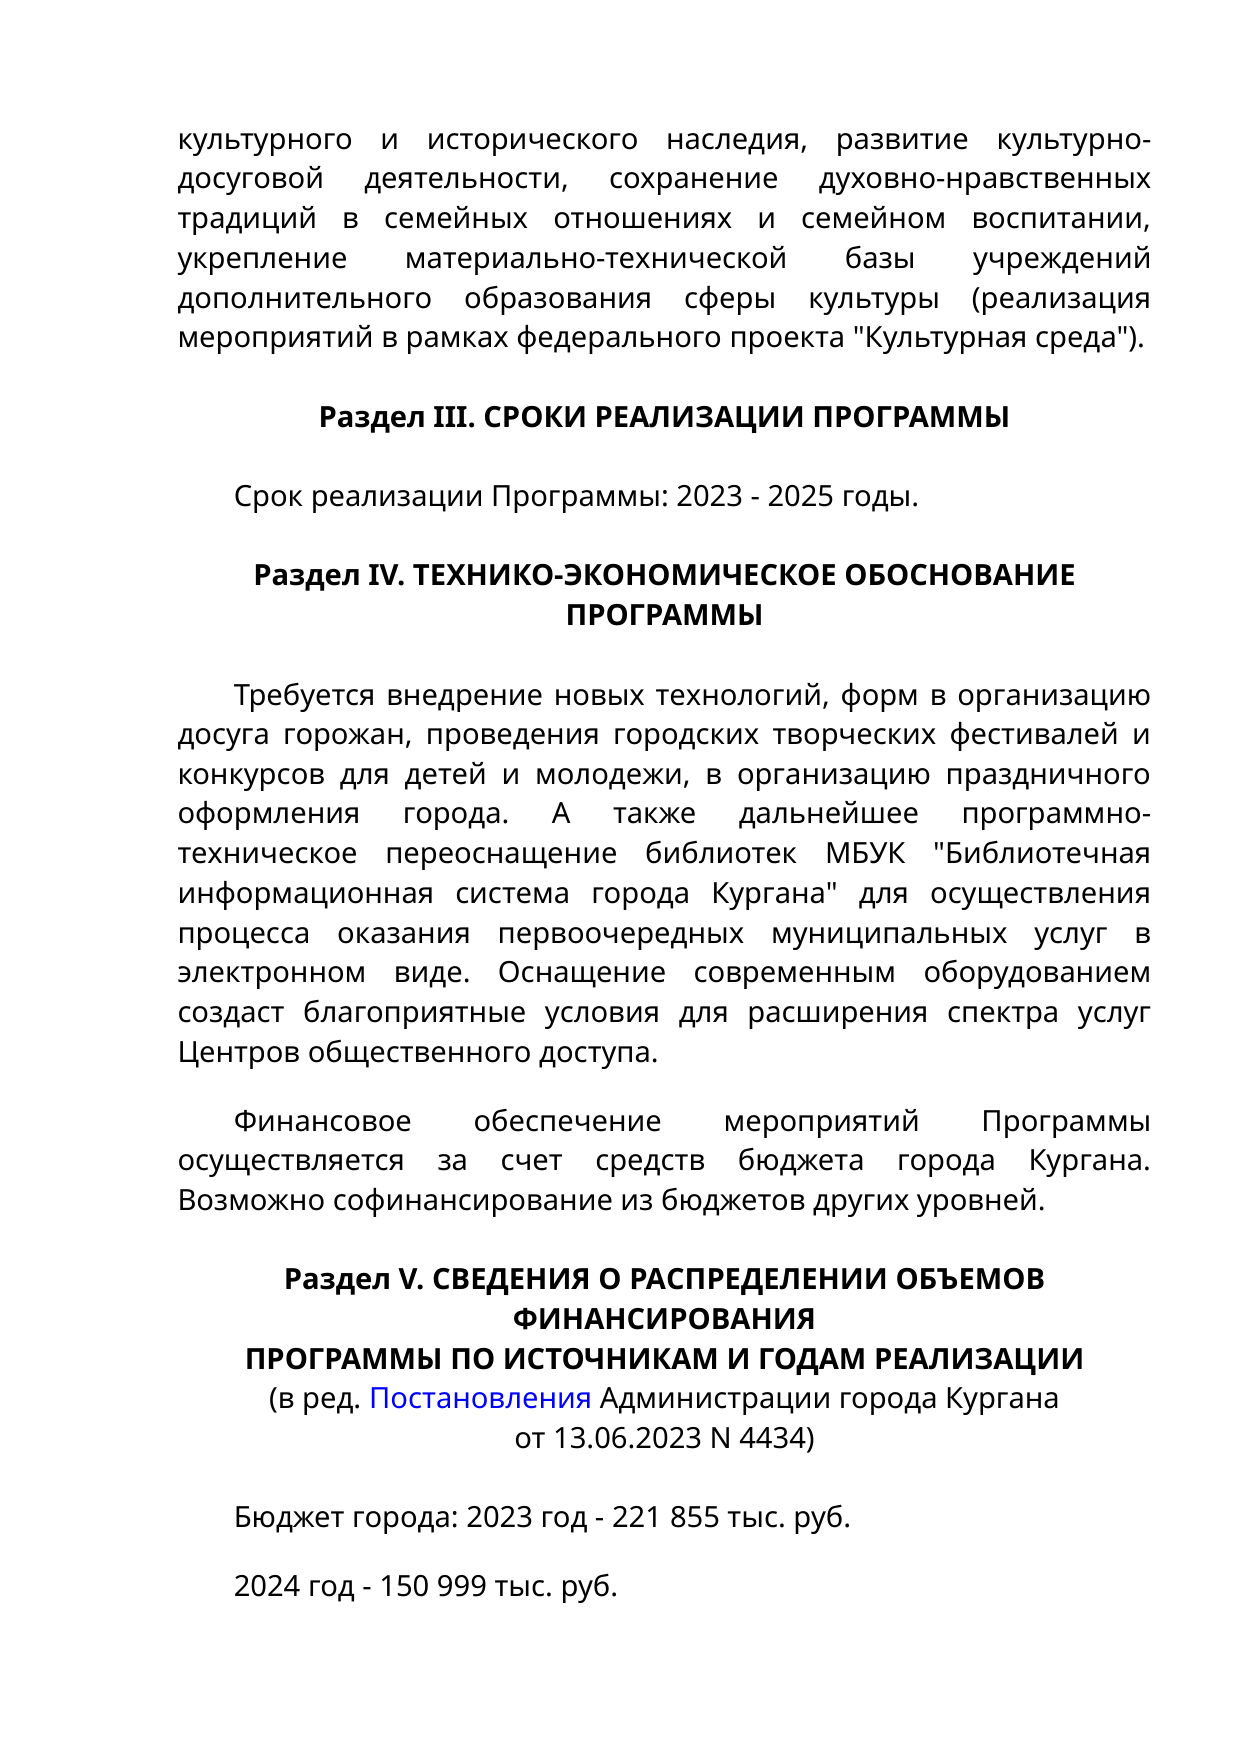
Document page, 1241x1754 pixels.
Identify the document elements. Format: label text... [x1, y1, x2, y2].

title Раздел V. СВЕДЕНИЯ О РАСПРЕДЕЛЕНИИ ОБЪЕМОВ ФИНАНСИРОВАНИЯ [177, 1258, 1152, 1338]
title ПРОГРАММЫ ПО ИСТОЧНИКАМ И ГОДАМ РЕАЛИЗАЦИИ [177, 1338, 1152, 1378]
text (в ред. Постановления Администрации города Кургана [177, 1378, 1152, 1417]
title Раздел IV. ТЕХНИКО-ЭКОНОМИЧЕСКОЕ ОБОСНОВАНИЕ ПРОГРАММЫ [177, 555, 1152, 634]
text Финансовое обеспечение мероприятий Программы осуществляется за счет средств бюджета города Кургана. Возможно софинансирование из бюджетов других уровней. [177, 1100, 1152, 1219]
text Срок реализации Программы: 2023 - 2025 годы. [177, 475, 1152, 515]
text Бюджет города: 2023 год - 221 855 тыс. руб. [177, 1497, 1152, 1536]
text 2024 год - 150 999 тыс. руб. [177, 1566, 1152, 1605]
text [177, 118, 1152, 356]
text от 13.06.2023 N 4434) [177, 1417, 1152, 1457]
text Требуется внедрение новых технологий, форм в организацию досуга горожан, проведения городских творческих фестивалей и конкурсов для детей и молодежи, в организацию праздничного оформления города. А также дальнейшее программно-техническое переоснащение библиотек МБУК "Библиотечная информационная система города Кургана" для осуществления процесса оказания первоочередных муниципальных услуг в электронном виде. Оснащение современным оборудованием создаст благоприятные условия для расширения спектра услуг Центров общественного доступа. [177, 674, 1152, 1071]
title Раздел III. СРОКИ РЕАЛИЗАЦИИ ПРОГРАММЫ [177, 396, 1152, 436]
